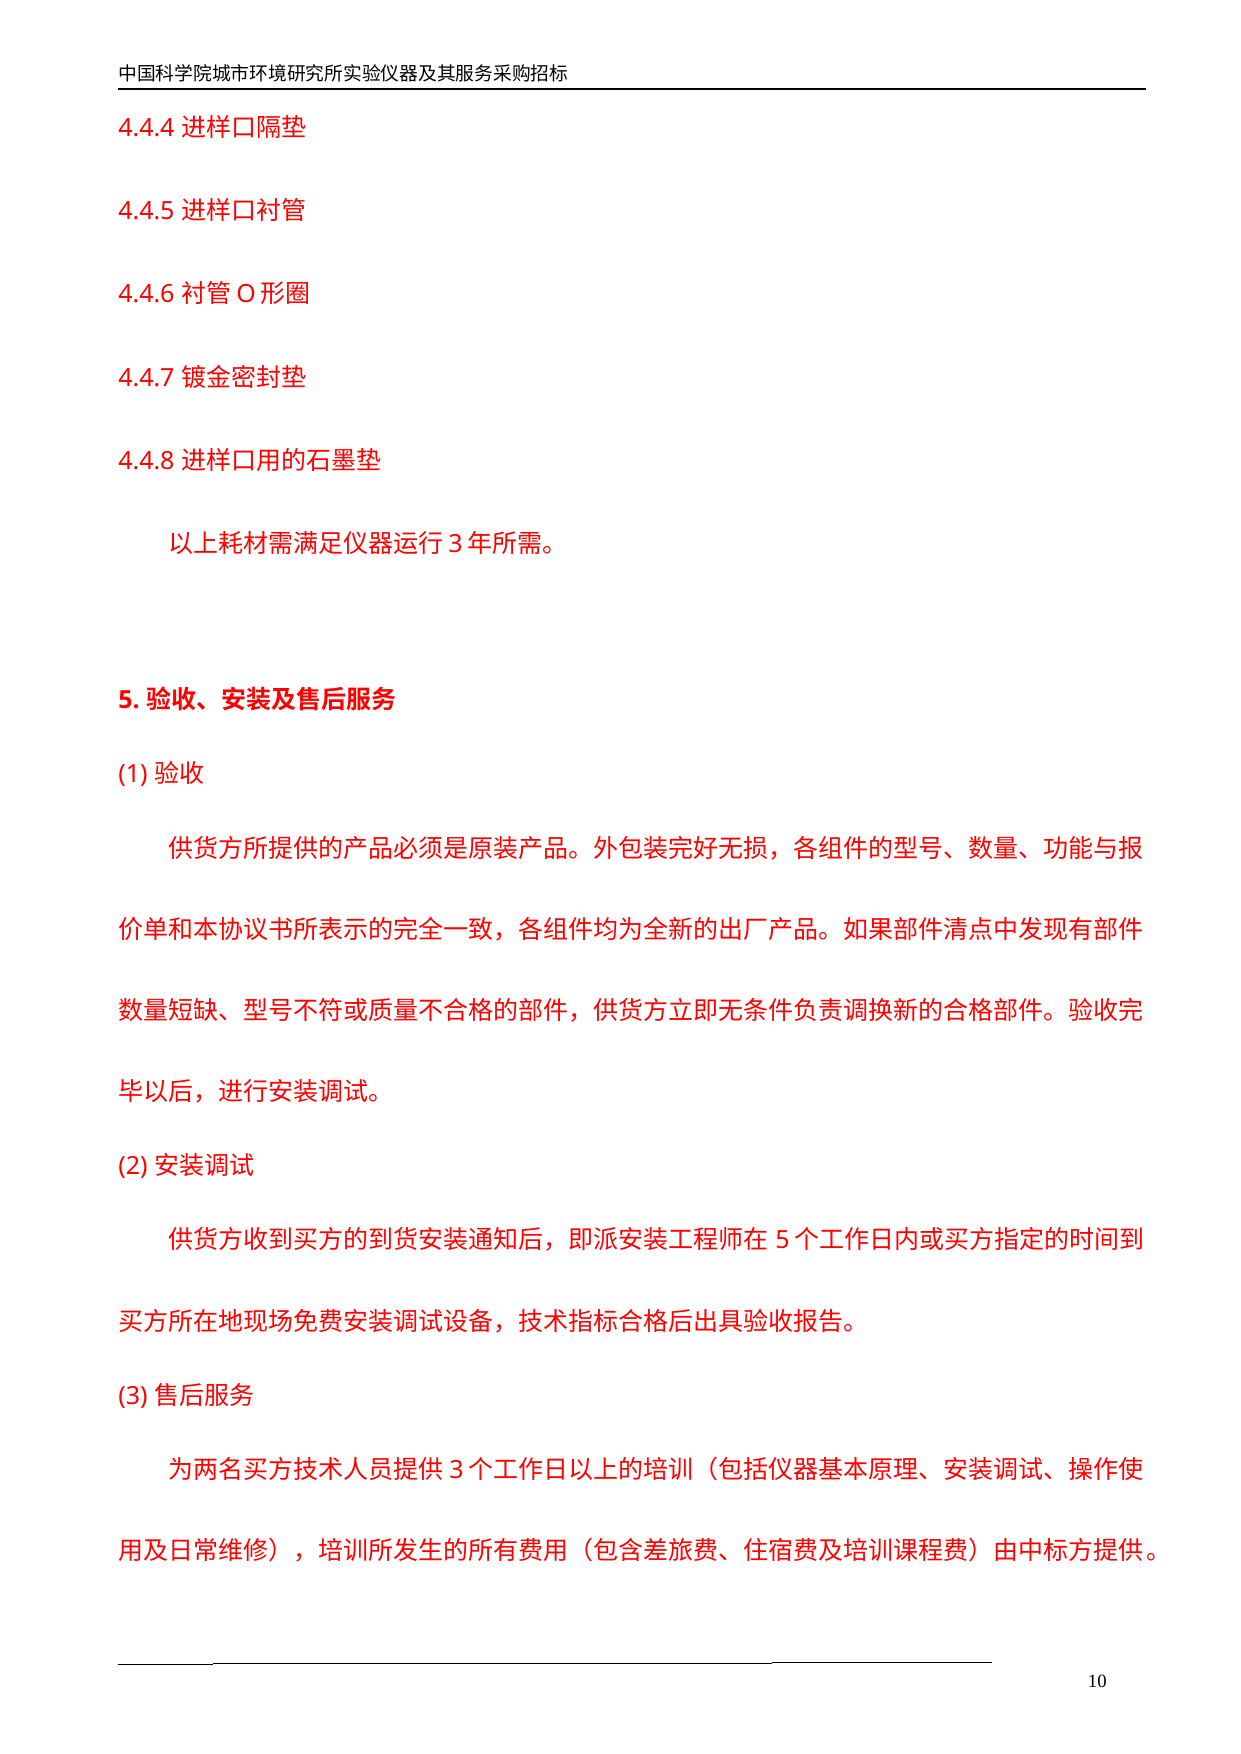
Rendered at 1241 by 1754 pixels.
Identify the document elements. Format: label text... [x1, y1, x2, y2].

text 4.4.8 进样口用的石墨垫 [118, 426, 1146, 491]
text (1) 验收 [118, 739, 1146, 804]
text 4.4.4 进样口隔垫 [118, 93, 1146, 158]
text 4.4.6 衬管O形圈 [118, 259, 1146, 324]
text 4.4.7 镀金密封垫 [118, 343, 1146, 408]
text 4.4.5 进样口衬管 [118, 176, 1146, 241]
text (3) 售后服务 [118, 1361, 1146, 1426]
text 以上耗材需满足仪器运行3年所需。 [118, 509, 1146, 574]
text (2) 安装调试 [118, 1131, 1146, 1196]
text 5. 验收、安装及售后服务 [118, 666, 1146, 731]
text 供货方所提供的产品必须是原装产品。外包装完好无损，各组件的型号、数量、功能与报价单和本协议书所表示的完全一致，各组件均为全新的出厂产品。如果部件清点中发现有部件数量短缺、型号不符或质量不合格的部件，供货方立即无条件负责调换新的合格部件。验收完毕以后，进行安装调试。 [118, 814, 1146, 1122]
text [118, 1435, 1146, 1581]
text 供货方收到买方的到货安装通知后，即派安装工程师在5个工作日内或买方指定的时间到买方所在地现场免费安装调试设备，技术指标合格后出具验收报告。 [118, 1206, 1146, 1352]
